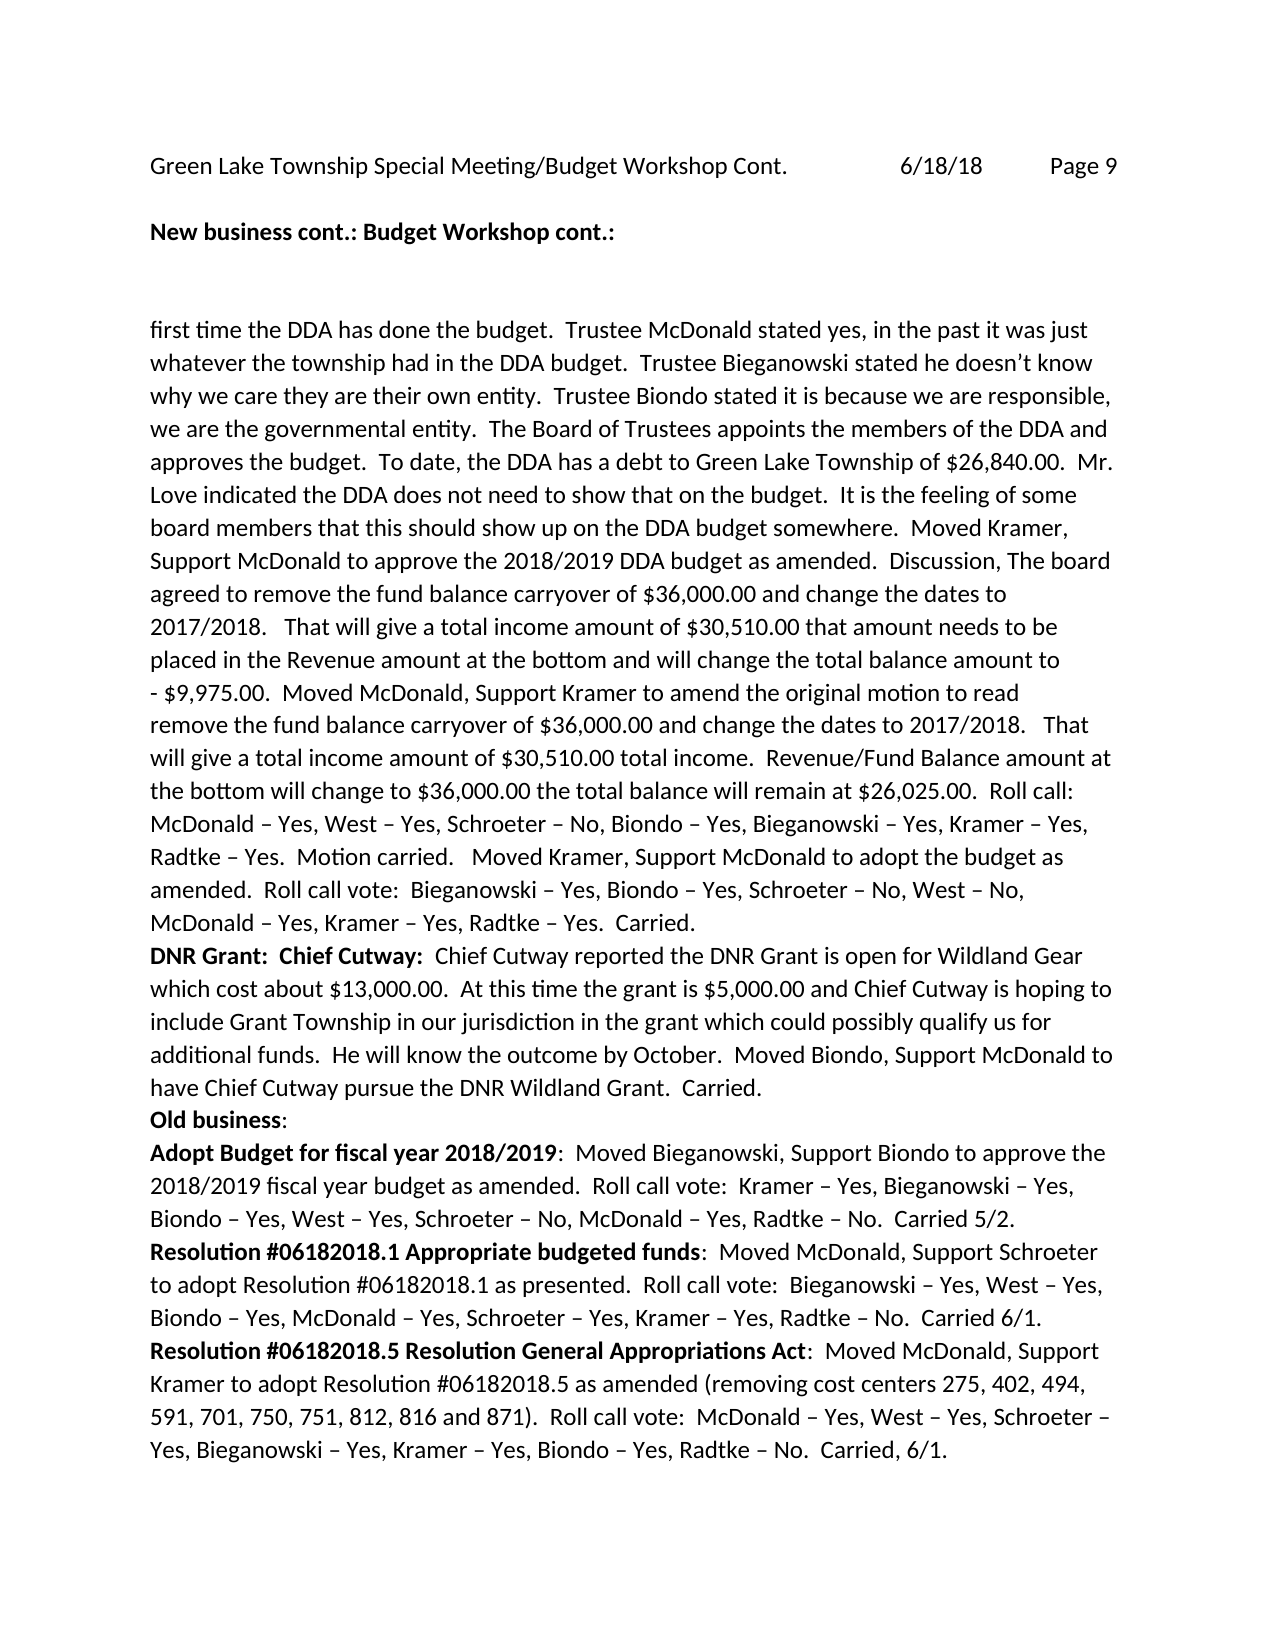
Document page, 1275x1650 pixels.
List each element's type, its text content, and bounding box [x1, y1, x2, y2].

text why we care they are their own entity. Trustee Biondo stated it is because we are responsible, we are the governmental entity. The Board of Trustees appoints the members of the DDA and approves the budget. To date, the DDA has a debt to Green Lake Township of $26,840.00. Mr. Love indicated the DDA does not need to show that on the budget. It is the feeling of some board members that this should show up on the DDA budget somewhere. Moved Kramer, Support McDonald to approve the 2018/2019 DDA budget as amended. Discussion, The board agreed to remove the fund balance carryover of $36,000.00 and change the dates to 2017/2018. That will give a total income amount of $30,510.00 that amount needs to be placed in the Revenue amount at the bottom and will change the total balance amount to [150, 380, 1125, 674]
text Resolution #06182018.1 Appropriate budgeted funds: Moved McDonald, Support Schroeter to adopt Resolution #06182018.1 as presented. Roll call vote: Bieganowski – Yes, West – Yes, Biondo – Yes, McDonald – Yes, Schroeter – Yes, Kramer – Yes, Radtke – No. Carried 6/1. [150, 1236, 1125, 1333]
text first time the DDA has done the budget. Trustee McDonald stated yes, in the past it was just whatever the township had in the DDA budget. Trustee Bieganowski stated he doesn’t know [150, 314, 1125, 378]
text Green Lake Township Special Meeting/Budget Workshop Cont. 6/18/18 Page 9 [150, 150, 1125, 181]
text remove the fund balance carryover of $36,000.00 and change the dates to 2017/2018. That will give a total income amount of $30,510.00 total income. Revenue/Fund Balance amount at the bottom will change to $36,000.00 the total balance will remain at $26,025.00. Roll call: McDonald – Yes, West – Yes, Schroeter – No, Biondo – Yes, Bieganowski – Yes, Kramer – Yes, Radtke – Yes. Motion carried. Moved Kramer, Support McDonald to adopt the budget as amended. Roll call vote: Bieganowski – Yes, Biondo – Yes, Schroeter – No, West – No, McDonald – Yes, Kramer – Yes, Radtke – Yes. Carried. [150, 709, 1125, 938]
text - $9,975.00. Moved McDonald, Support Kramer to amend the original motion to read [150, 677, 1125, 707]
text Old business: [150, 1104, 1125, 1135]
text Resolution #06182018.5 Resolution General Appropriations Act: Moved McDonald, Support Kramer to adopt Resolution #06182018.5 as amended (removing cost centers 275, 402, 494, 591, 701, 750, 751, 812, 816 and 871). Roll call vote: McDonald – Yes, West – Yes, Schroeter – Yes, Bieganowski – Yes, Kramer – Yes, Biondo – Yes, Radtke – No. Carried, 6/1. [150, 1335, 1125, 1464]
text Adopt Budget for fiscal year 2018/2019: Moved Bieganowski, Support Biondo to approve the 2018/2019 fiscal year budget as amended. Roll call vote: Kramer – Yes, Bieganowski – Yes, Biondo – Yes, West – Yes, Schroeter – No, McDonald – Yes, Radtke – No. Carried 5/2. [150, 1137, 1125, 1234]
text DNR Grant: Chief Cutway: Chief Cutway reported the DNR Grant is open for Wildland Gear which cost about $13,000.00. At this time the grant is $5,000.00 and Chief Cutway is hoping to include Grant Township in our jurisdiction in the grant which could possibly qualify us for additional funds. He will know the outcome by October. Moved Biondo, Support McDonald to have Chief Cutway pursue the DNR Wildland Grant. Carried. [150, 940, 1125, 1102]
text New business cont.: Budget Workshop cont.: [150, 216, 1125, 246]
